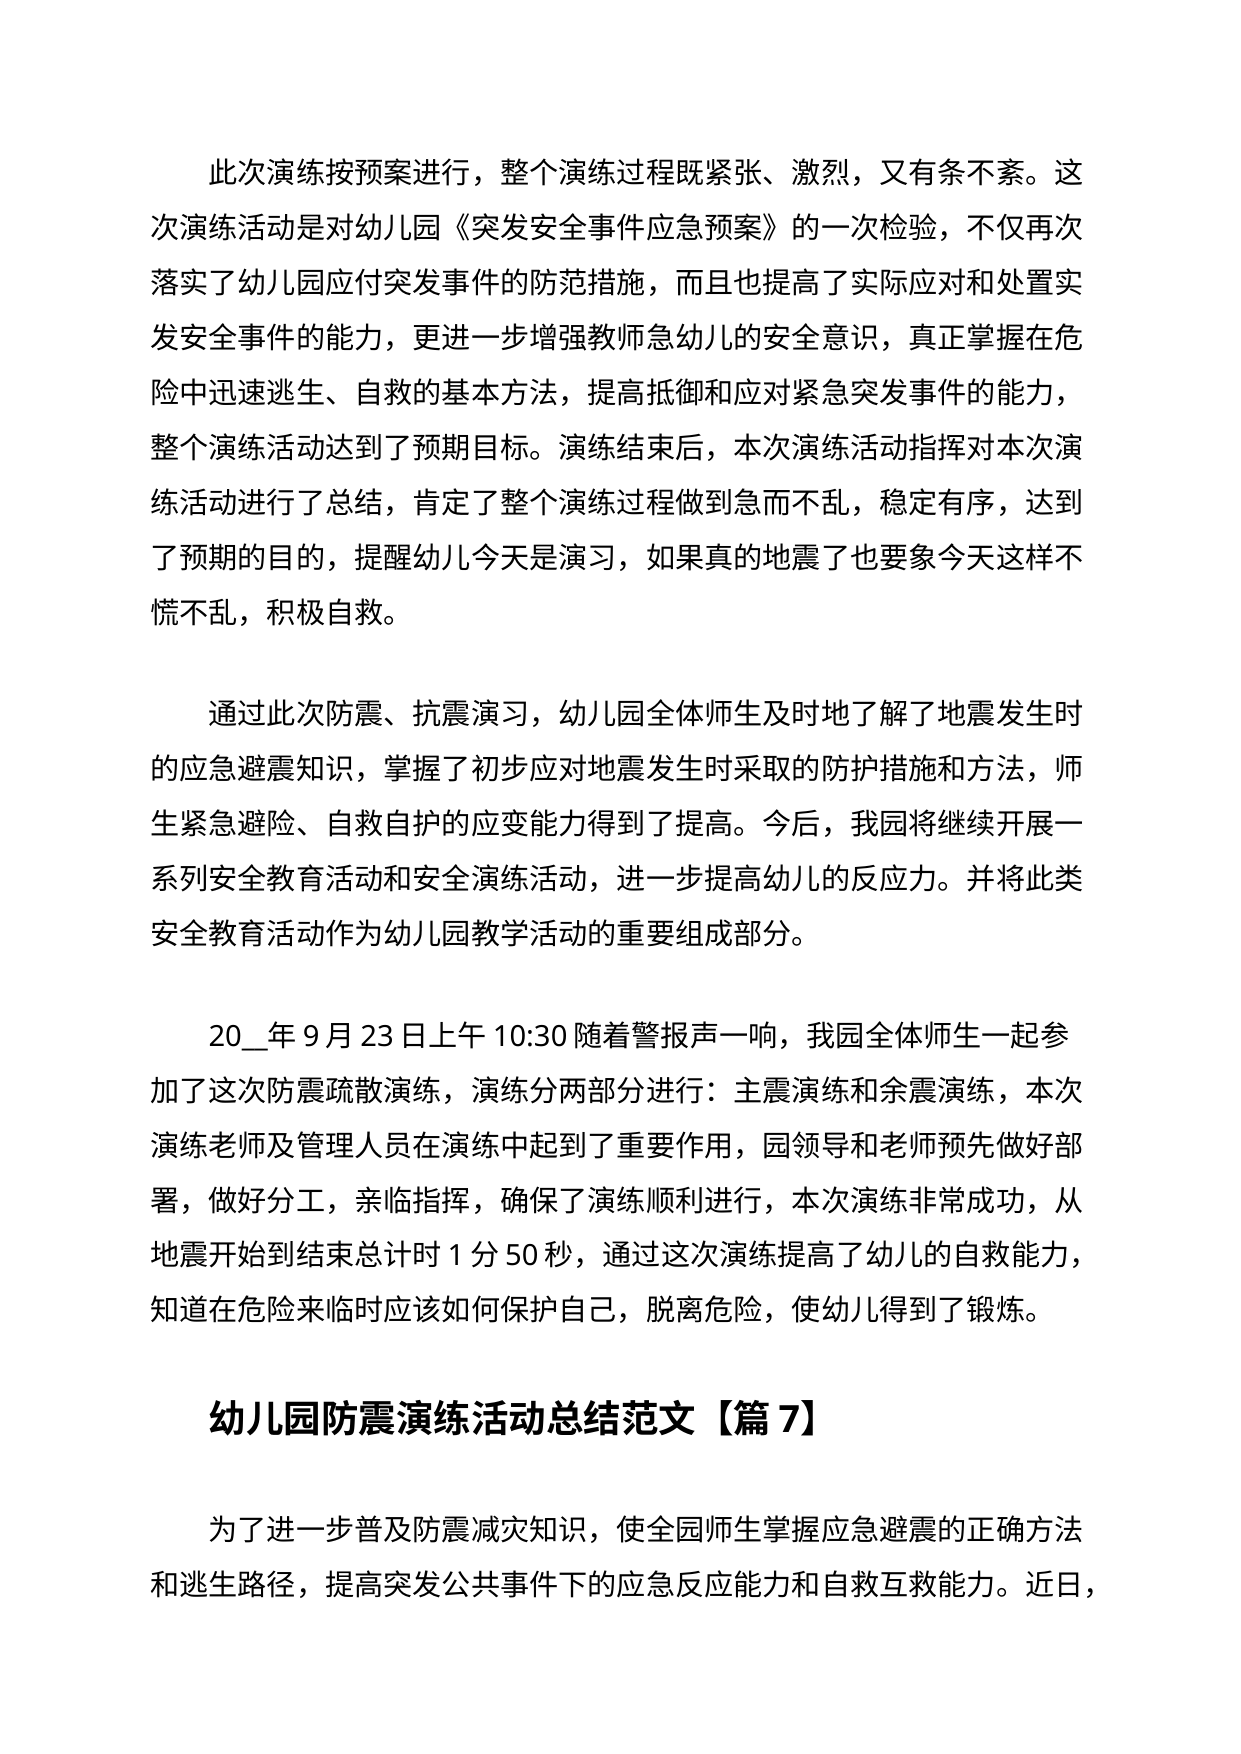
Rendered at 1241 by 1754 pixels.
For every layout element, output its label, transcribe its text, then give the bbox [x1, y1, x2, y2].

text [150, 1506, 1090, 1603]
text 此次演练按预案进行，整个演练过程既紧张、激烈，又有条不紊。这次演练活动是对幼儿园《突发安全事件应急预案》的一次检验，不仅再次落实了幼儿园应付突发事件的防范措施，而且也提高了实际应对和处置实发安全事件的能力，更进一步增强教师急幼儿的安全意识，真正掌握在危险中迅速逃生、自救的基本方法，提高抵御和应对紧急突发事件的能力，整个演练活动达到了预期目标。演练结束后，本次演练活动指挥对本次演练活动进行了总结，肯定了整个演练过程做到急而不乱，稳定有序，达到了预期的目的，提醒幼儿今天是演习，如果真的地震了也要象今天这样不慌不乱，积极自救。 [150, 150, 1090, 631]
text 通过此次防震、抗震演习，幼儿园全体师生及时地了解了地震发生时的应急避震知识，掌握了初步应对地震发生时采取的防护措施和方法，师生紧急避险、自救自护的应变能力得到了提高。今后，我园将继续开展一系列安全教育活动和安全演练活动，进一步提高幼儿的反应力。并将此类安全教育活动作为幼儿园教学活动的重要组成部分。 [150, 691, 1090, 953]
text 幼儿园防震演练活动总结范文【篇7】 [150, 1389, 1090, 1443]
text 20__年9月23日上午10:30随着警报声一响，我园全体师生一起参加了这次防震疏散演练，演练分两部分进行：主震演练和余震演练，本次演练老师及管理人员在演练中起到了重要作用，园领导和老师预先做好部署，做好分工，亲临指挥，确保了演练顺利进行，本次演练非常成功，从地震开始到结束总计时1分50秒，通过这次演练提高了幼儿的自救能力，知道在危险来临时应该如何保护自己，脱离危险，使幼儿得到了锻炼。 [150, 1012, 1090, 1329]
